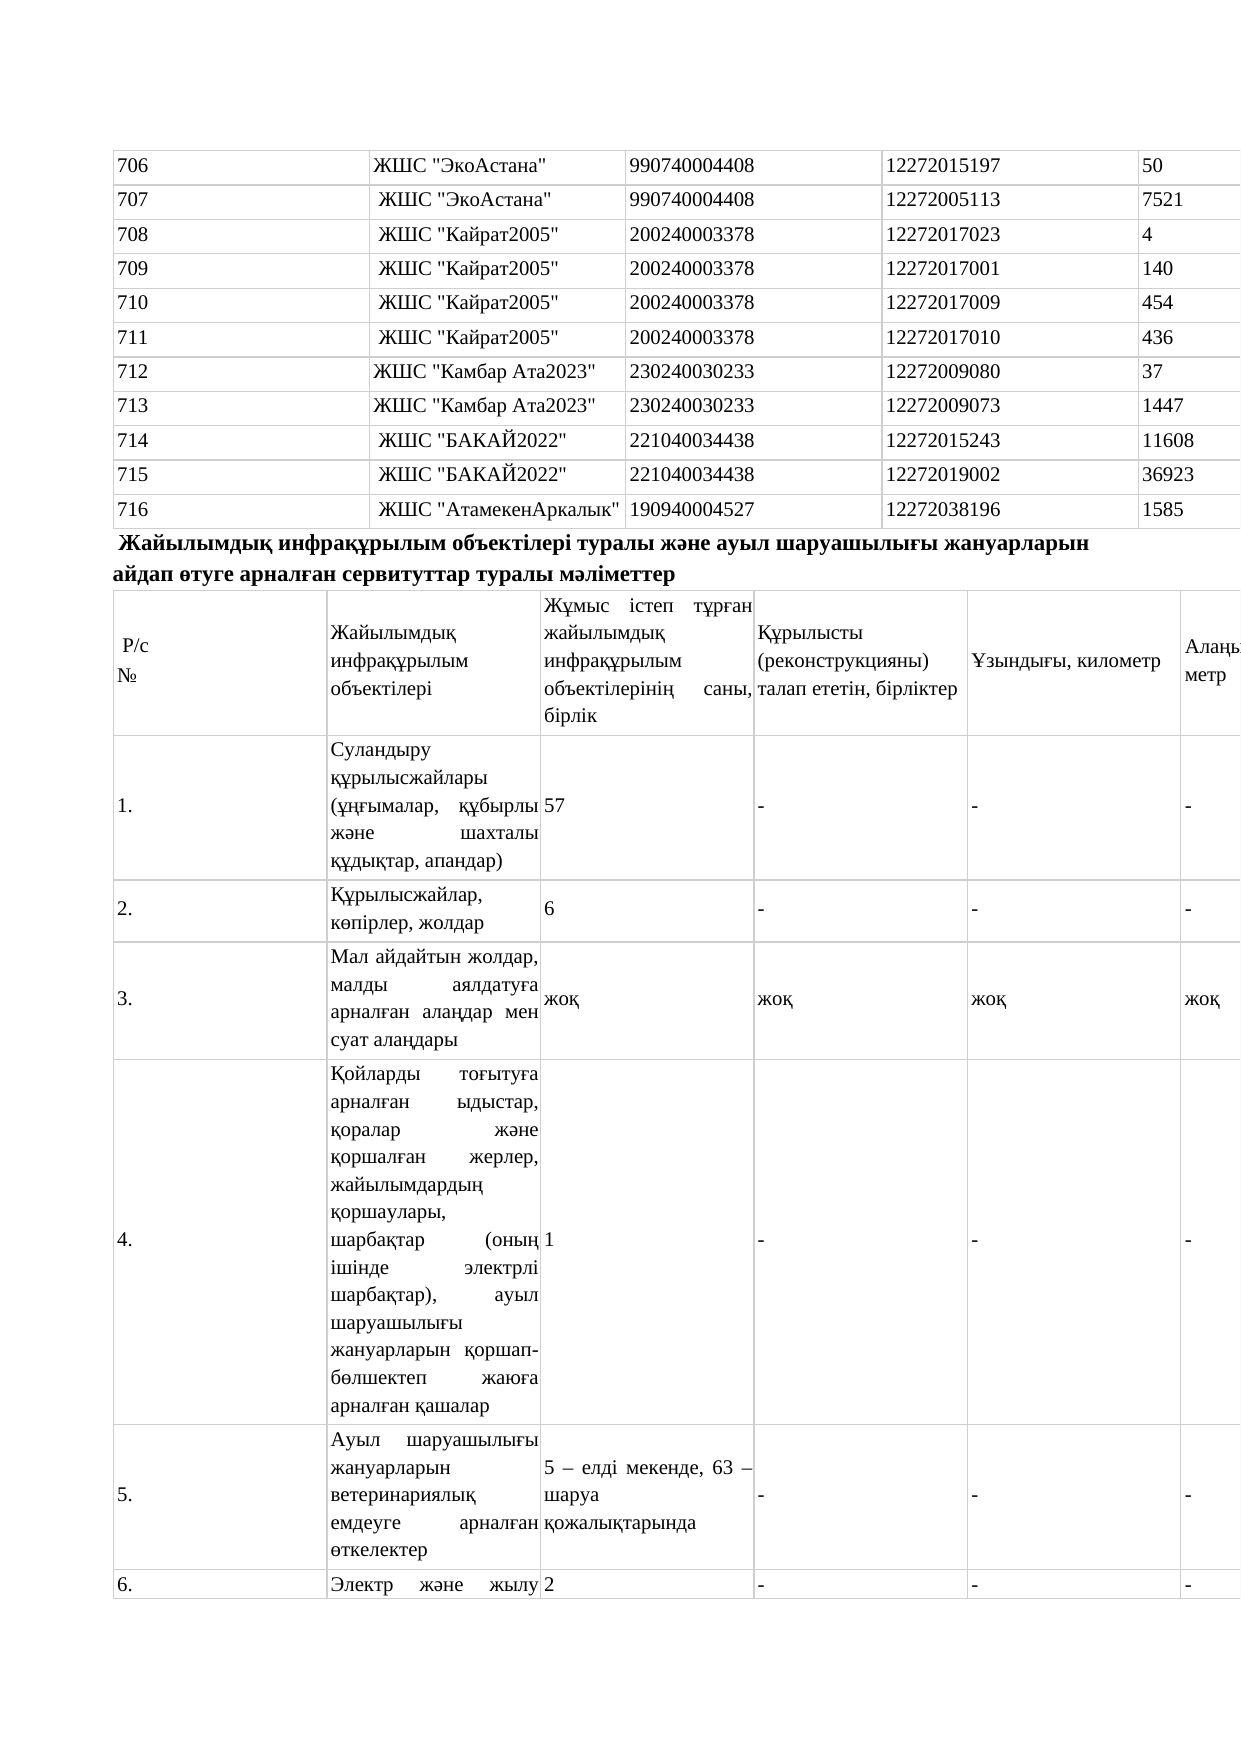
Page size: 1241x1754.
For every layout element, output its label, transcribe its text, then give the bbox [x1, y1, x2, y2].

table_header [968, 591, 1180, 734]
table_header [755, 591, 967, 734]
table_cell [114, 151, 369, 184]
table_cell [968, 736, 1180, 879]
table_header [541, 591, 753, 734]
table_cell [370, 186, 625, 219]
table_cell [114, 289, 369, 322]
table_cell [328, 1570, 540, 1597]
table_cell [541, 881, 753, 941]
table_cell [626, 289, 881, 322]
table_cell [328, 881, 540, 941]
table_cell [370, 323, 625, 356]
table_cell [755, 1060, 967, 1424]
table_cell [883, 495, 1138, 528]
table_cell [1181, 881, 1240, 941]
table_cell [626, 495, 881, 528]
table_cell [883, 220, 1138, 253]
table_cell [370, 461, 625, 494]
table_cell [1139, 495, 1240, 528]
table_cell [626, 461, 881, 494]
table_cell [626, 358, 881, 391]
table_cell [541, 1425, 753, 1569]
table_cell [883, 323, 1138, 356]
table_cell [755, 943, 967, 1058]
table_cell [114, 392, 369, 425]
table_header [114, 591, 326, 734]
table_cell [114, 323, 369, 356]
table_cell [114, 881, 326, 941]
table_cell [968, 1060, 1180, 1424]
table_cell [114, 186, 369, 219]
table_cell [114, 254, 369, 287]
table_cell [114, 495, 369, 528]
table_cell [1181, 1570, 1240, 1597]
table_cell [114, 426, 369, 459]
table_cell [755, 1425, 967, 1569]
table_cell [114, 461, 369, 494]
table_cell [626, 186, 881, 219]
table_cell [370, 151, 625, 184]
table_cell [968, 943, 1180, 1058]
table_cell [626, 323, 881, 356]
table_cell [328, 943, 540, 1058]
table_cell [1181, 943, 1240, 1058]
text Жайылымдық инфрақұрылым объектілері туралы және ауыл шаруашылығы жануарларын айдап өтуге арналған сервитуттар туралы мәліметтер [112, 529, 1128, 586]
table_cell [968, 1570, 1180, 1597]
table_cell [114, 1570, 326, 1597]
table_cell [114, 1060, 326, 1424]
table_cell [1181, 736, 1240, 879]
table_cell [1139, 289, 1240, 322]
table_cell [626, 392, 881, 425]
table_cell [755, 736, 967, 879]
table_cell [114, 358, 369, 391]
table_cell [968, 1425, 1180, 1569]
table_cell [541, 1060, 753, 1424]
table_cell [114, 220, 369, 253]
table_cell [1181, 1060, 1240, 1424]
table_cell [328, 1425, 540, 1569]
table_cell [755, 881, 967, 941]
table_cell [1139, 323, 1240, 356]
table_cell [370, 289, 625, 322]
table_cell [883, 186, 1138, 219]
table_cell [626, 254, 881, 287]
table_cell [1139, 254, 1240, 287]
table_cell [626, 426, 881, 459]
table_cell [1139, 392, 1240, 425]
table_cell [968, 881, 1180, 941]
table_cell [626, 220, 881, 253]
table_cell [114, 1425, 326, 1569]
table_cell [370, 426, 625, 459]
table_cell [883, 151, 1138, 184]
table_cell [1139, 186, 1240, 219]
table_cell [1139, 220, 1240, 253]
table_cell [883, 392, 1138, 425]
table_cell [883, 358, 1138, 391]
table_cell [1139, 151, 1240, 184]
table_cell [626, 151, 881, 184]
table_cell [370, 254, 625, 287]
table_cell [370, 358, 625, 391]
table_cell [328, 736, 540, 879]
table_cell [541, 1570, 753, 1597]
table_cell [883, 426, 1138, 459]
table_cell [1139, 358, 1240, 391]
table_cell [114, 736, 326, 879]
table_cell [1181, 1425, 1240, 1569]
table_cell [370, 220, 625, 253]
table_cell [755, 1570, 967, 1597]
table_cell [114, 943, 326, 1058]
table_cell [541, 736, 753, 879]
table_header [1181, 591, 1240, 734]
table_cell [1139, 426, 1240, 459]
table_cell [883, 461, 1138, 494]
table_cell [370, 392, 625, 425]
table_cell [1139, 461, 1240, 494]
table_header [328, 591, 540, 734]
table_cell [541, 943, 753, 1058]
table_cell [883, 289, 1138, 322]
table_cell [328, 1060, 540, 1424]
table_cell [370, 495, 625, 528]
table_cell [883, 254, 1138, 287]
